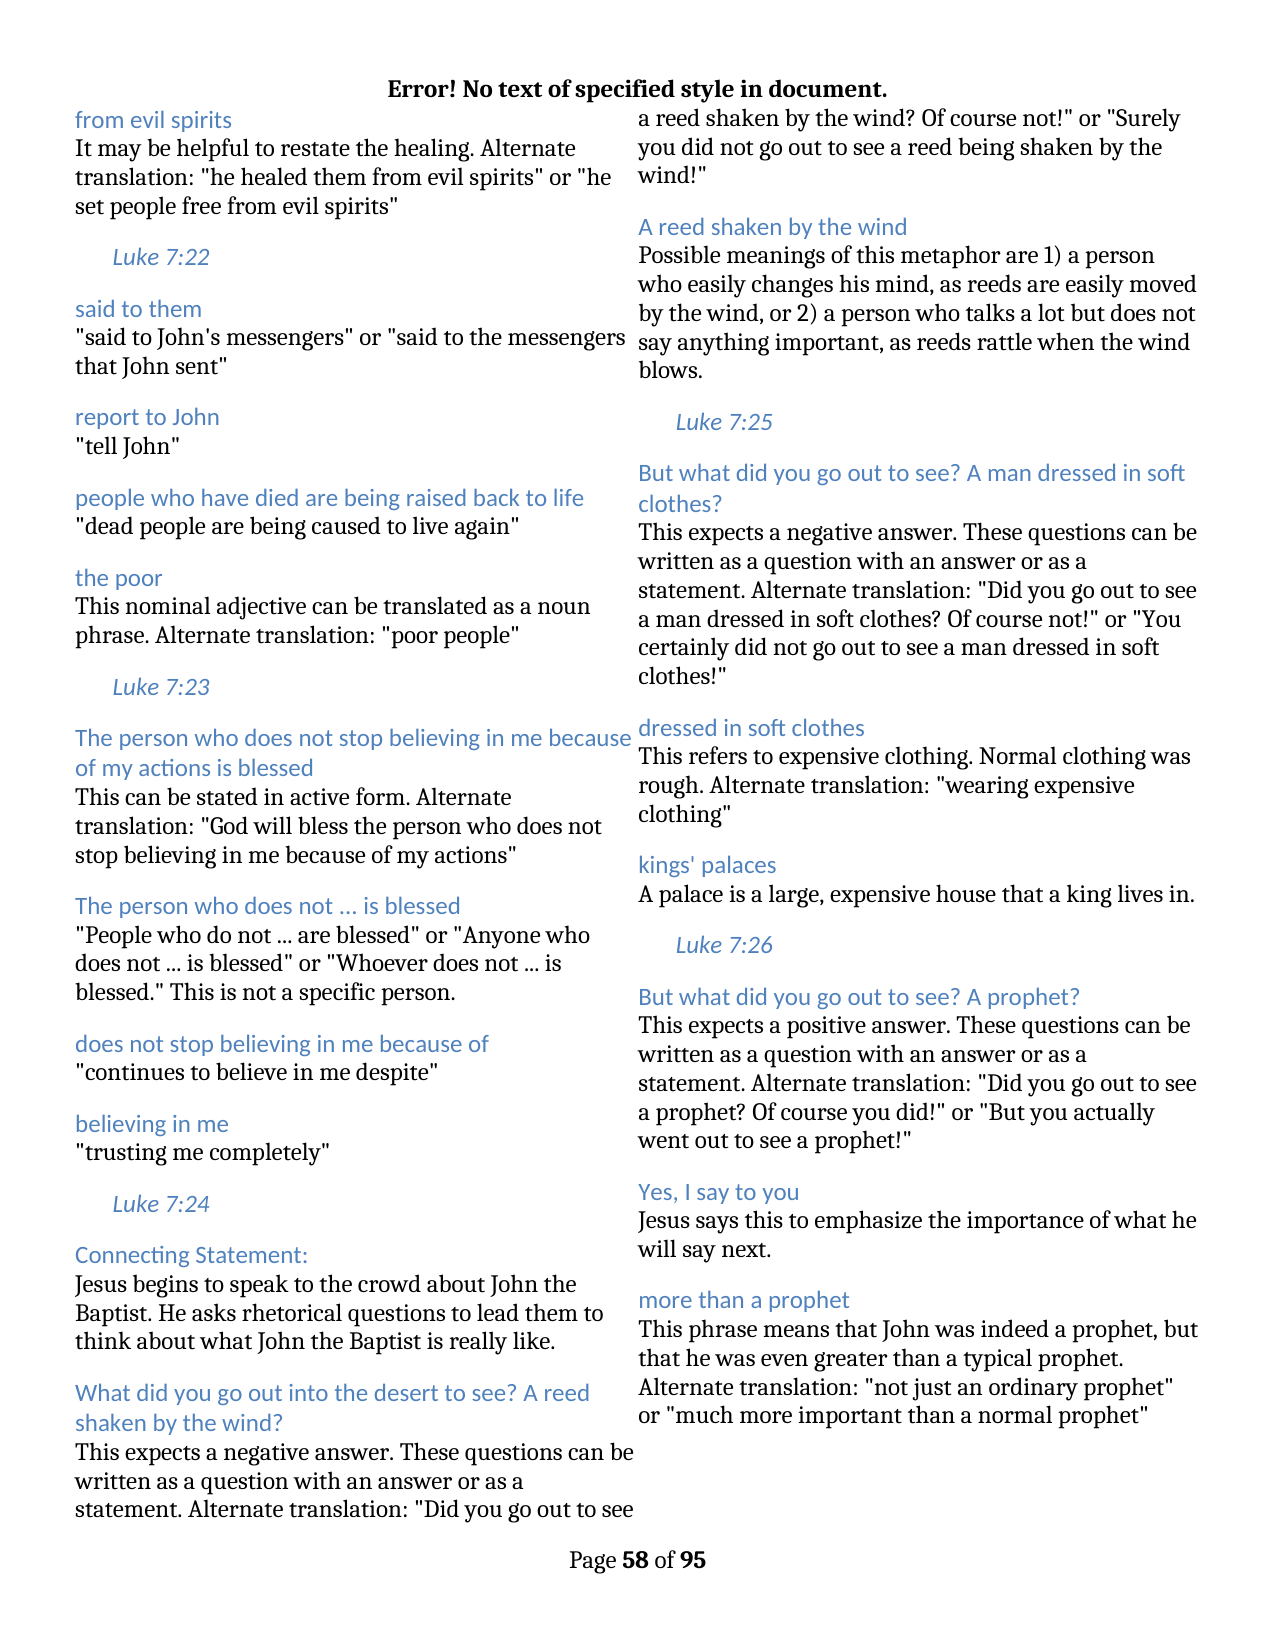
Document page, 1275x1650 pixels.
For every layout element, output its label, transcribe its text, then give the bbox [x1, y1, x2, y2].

subtitle Luke 7:25 [638, 406, 1200, 436]
subtitle does not stop believing in me because of [75, 1028, 637, 1058]
text It may be helpful to restate the healing. Alternate translation: "he healed them from evil spirits" or "he set people free from evil spirits" [75, 134, 637, 221]
subtitle But what did you go out to see? A prophet? [638, 981, 1200, 1011]
subtitle But what did you go out to see? A man dressed in soft clothes? [638, 457, 1200, 518]
subtitle Luke 7:26 [638, 929, 1200, 960]
subtitle the poor [75, 562, 637, 592]
text This phrase means that John was indeed a prophet, but that he was even greater than a typical prophet. Alternate translation: "not just an ordinary prophet" or "much more important than a normal prophet" [638, 1315, 1200, 1430]
subtitle Connecting Statement: [75, 1239, 637, 1270]
text This refers to expensive clothing. Normal clothing was rough. Alternate translation: "wearing expensive clothing" [638, 742, 1200, 828]
subtitle What did you go out into the desert to see? A reed shaken by the wind? [75, 1377, 637, 1438]
text "trusting me completely" [75, 1138, 637, 1167]
subtitle said to them [75, 293, 637, 323]
text This expects a negative answer. These questions can be written as a question with an answer or as a statement. Alternate translation: "Did you go out to see a reed shaken by the wind? Of course not!" or "Surely you did not go out to see a reed being shaken by the wind!" [638, 104, 1200, 190]
text This nominal adjective can be translated as a noun phrase. Alternate translation: "poor people" [75, 592, 637, 650]
text Jesus says this to emphasize the importance of what he will say next. [638, 1206, 1200, 1264]
subtitle Luke 7:23 [75, 671, 637, 701]
subtitle from evil spirits [75, 104, 637, 134]
subtitle more than a prophet [638, 1285, 1200, 1315]
text "continues to believe in me despite" [75, 1058, 637, 1087]
subtitle people who have died are being raised back to life [75, 482, 637, 512]
text This expects a negative answer. These questions can be written as a question with an answer or as a statement. Alternate translation: "Did you go out to see a reed shaken by the wind? Of course not!" or "Surely you did not go out to see a reed being shaken by the wind!" [75, 1438, 637, 1524]
subtitle kings' palaces [638, 849, 1200, 880]
text This can be stated in active form. Alternate translation: "God will bless the person who does not stop believing in me because of my actions" [75, 783, 637, 869]
subtitle The person who does not stop believing in me because of my actions is blessed [75, 722, 637, 783]
text A palace is a large, expensive house that a king lives in. [638, 880, 1200, 908]
text "said to John's messengers" or "said to the messengers that John sent" [75, 323, 637, 381]
text This expects a positive answer. These questions can be written as a question with an answer or as a statement. Alternate translation: "Did you go out to see a prophet? Of course you did!" or "But you actually went out to see a prophet!" [638, 1011, 1200, 1155]
subtitle Luke 7:22 [75, 241, 637, 272]
subtitle A reed shaken by the wind [638, 211, 1200, 241]
subtitle The person who does not ... is blessed [75, 890, 637, 921]
text This expects a negative answer. These questions can be written as a question with an answer or as a statement. Alternate translation: "Did you go out to see a man dressed in soft clothes? Of course not!" or "You certainly did not go out to see a man dressed in soft clothes!" [638, 518, 1200, 691]
subtitle dressed in soft clothes [638, 712, 1200, 742]
subtitle report to John [75, 402, 637, 432]
text "dead people are being caused to live again" [75, 512, 637, 541]
text Possible meanings of this metaphor are 1) a person who easily changes his mind, as reeds are easily moved by the wind, or 2) a person who talks a lot but does not say anything important, as reeds rattle when the wind blows. [638, 241, 1200, 385]
subtitle Luke 7:24 [75, 1188, 637, 1218]
subtitle believing in me [75, 1108, 637, 1138]
text "tell John" [75, 432, 637, 461]
text "People who do not ... are blessed" or "Anyone who does not ... is blessed" or "Whoever does not ... is blessed." This is not a specific person. [75, 921, 637, 1007]
text Jesus begins to speak to the crowd about John the Baptist. He asks rhetorical questions to lead them to think about what John the Baptist is really like. [75, 1270, 637, 1356]
subtitle Yes, I say to you [638, 1176, 1200, 1206]
